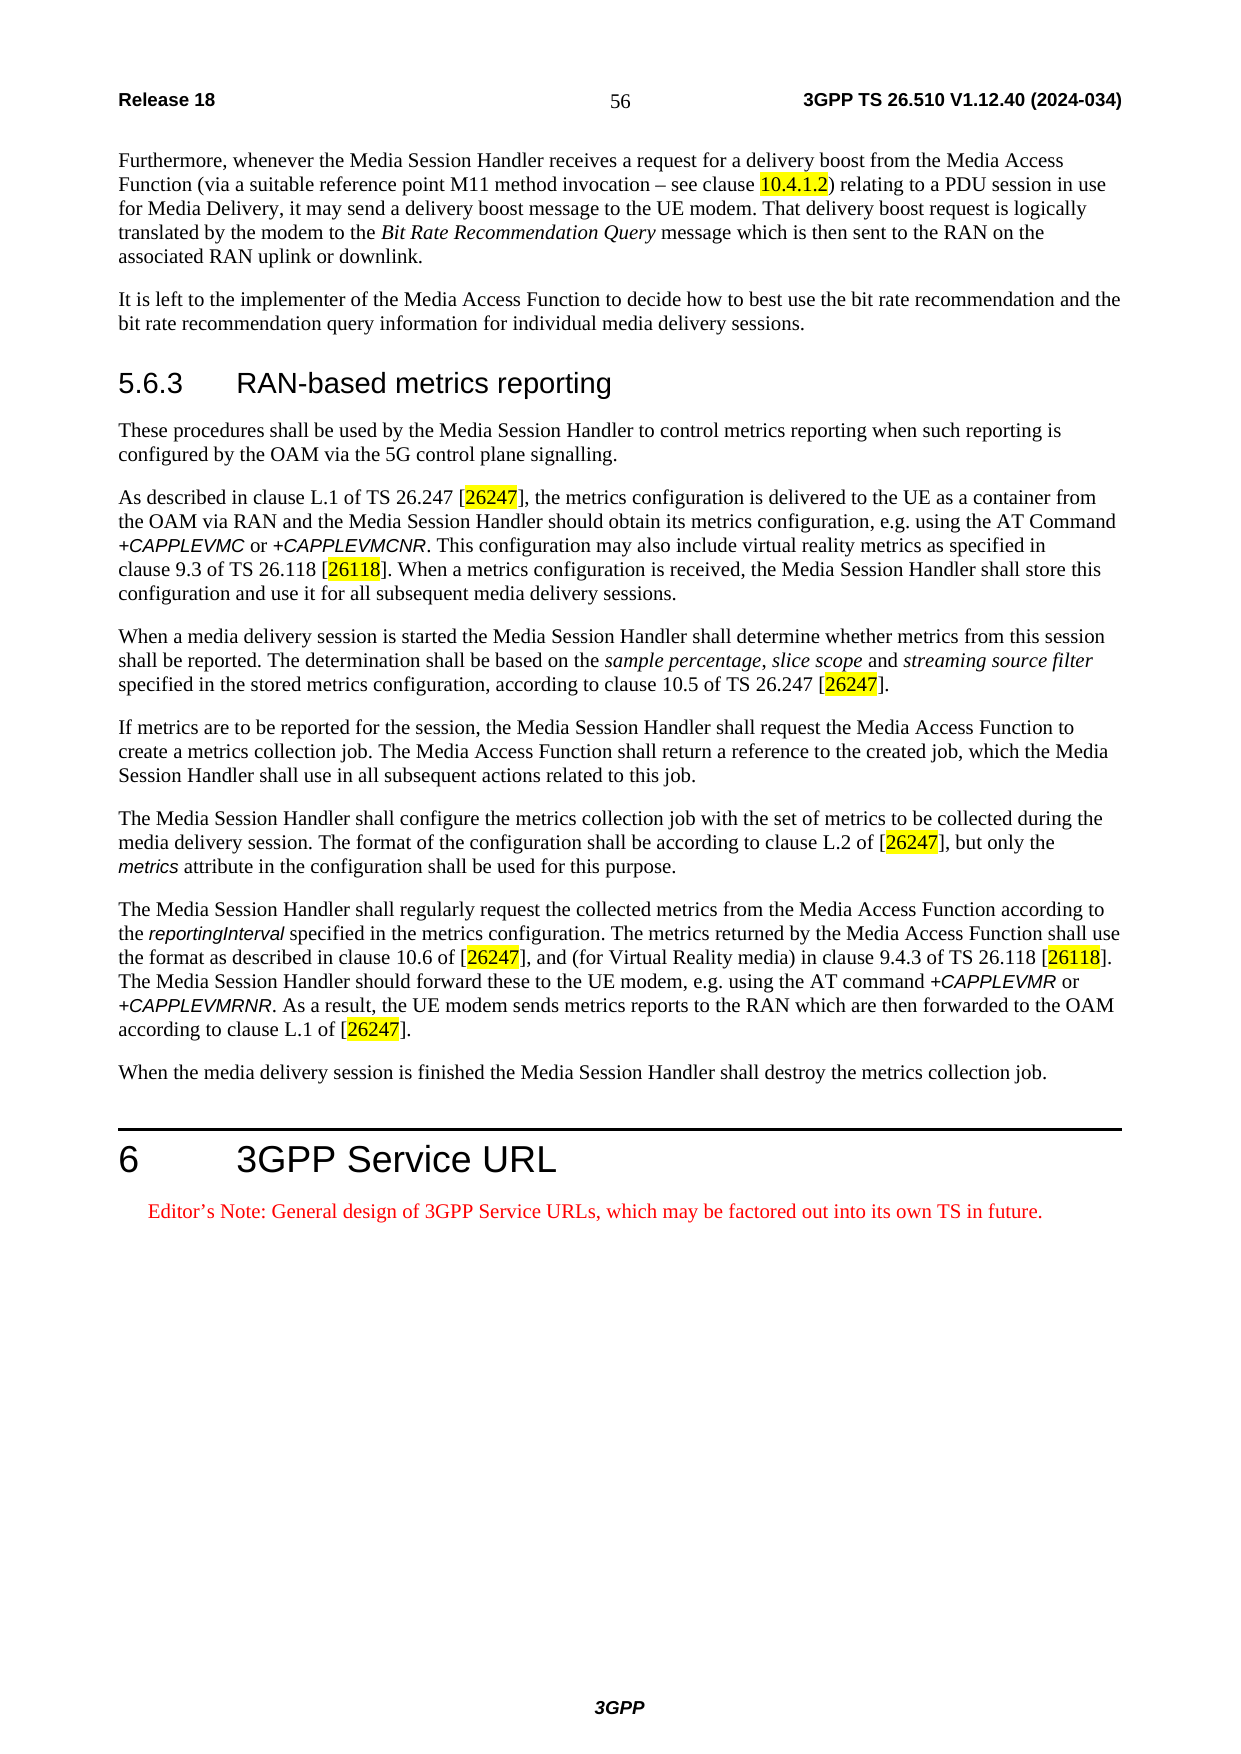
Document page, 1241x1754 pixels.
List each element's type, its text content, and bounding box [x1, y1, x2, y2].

text The Media Session Handler shall regularly request the collected metrics from the Media Access Function according to the reportingInterval specified in the metrics configuration. The metrics returned by the Media Access Function shall use the format as described in clause 10.6 of [26247], and (for Virtual Reality media) in clause 9.4.3 of TS 26.118 [26118]. The Media Session Handler should forward these to the UE modem, e.g. using the AT command +CAPPLEVMR or +CAPPLEVMRNR. As a result, the UE modem sends metrics reports to the RAN which are then forwarded to the OAM according to clause L.1 of [26247]. [118, 897, 1122, 1041]
text If metrics are to be reported for the session, the Media Session Handler shall request the Media Access Function to create a metrics collection job. The Media Access Function shall return a reference to the created job, which the Media Session Handler shall use in all subsequent actions related to this job. [118, 715, 1122, 787]
text As described in clause L.1 of TS 26.247 [26247], the metrics configuration is delivered to the UE as a container from the OAM via RAN and the Media Session Handler should obtain its metrics configuration, e.g. using the AT Command +CAPPLEVMC or +CAPPLEVMCNR. This configuration may also include virtual reality metrics as specified in clause 9.3 of TS 26.118 [26118]. When a metrics configuration is received, the Media Session Handler shall store this configuration and use it for all subsequent media delivery sessions. [118, 485, 1122, 605]
text Editor’s Note: General design of 3GPP Service URLs, which may be factored out into its own TS in future. [148, 1199, 1122, 1223]
subtitle 5.6.3 RAN-based metrics reporting [118, 366, 1122, 399]
text The Media Session Handler shall configure the metrics collection job with the set of metrics to be collected during the media delivery session. The format of the configuration shall be according to clause L.2 of [26247], but only the metrics attribute in the configuration shall be used for this purpose. [118, 806, 1122, 878]
subtitle 6 3GPP Service URL [118, 1131, 1122, 1180]
text When the media delivery session is finished the Media Session Handler shall destroy the metrics collection job. [118, 1060, 1122, 1084]
text Furthermore, whenever the Media Session Handler receives a request for a delivery boost from the Media Access Function (via a suitable reference point M11 method invocation – see clause 10.4.1.2) relating to a PDU session in use for Media Delivery, it may send a delivery boost message to the UE modem. That delivery boost request is logically translated by the modem to the Bit Rate Recommendation Query message which is then sent to the RAN on the associated RAN uplink or downlink. [118, 147, 1122, 268]
text It is left to the implementer of the Media Access Function to decide how to best use the bit rate recommendation and the bit rate recommendation query information for individual media delivery sessions. [118, 287, 1122, 335]
text When a media delivery session is started the Media Session Handler shall determine whether metrics from this session shall be reported. The determination shall be based on the sample percentage, slice scope and streaming source filter specified in the stored metrics configuration, according to clause 10.5 of TS 26.247 [26247]. [118, 624, 1122, 696]
text These procedures shall be used by the Media Session Handler to control metrics reporting when such reporting is configured by the OAM via the 5G control plane signalling. [118, 418, 1122, 466]
